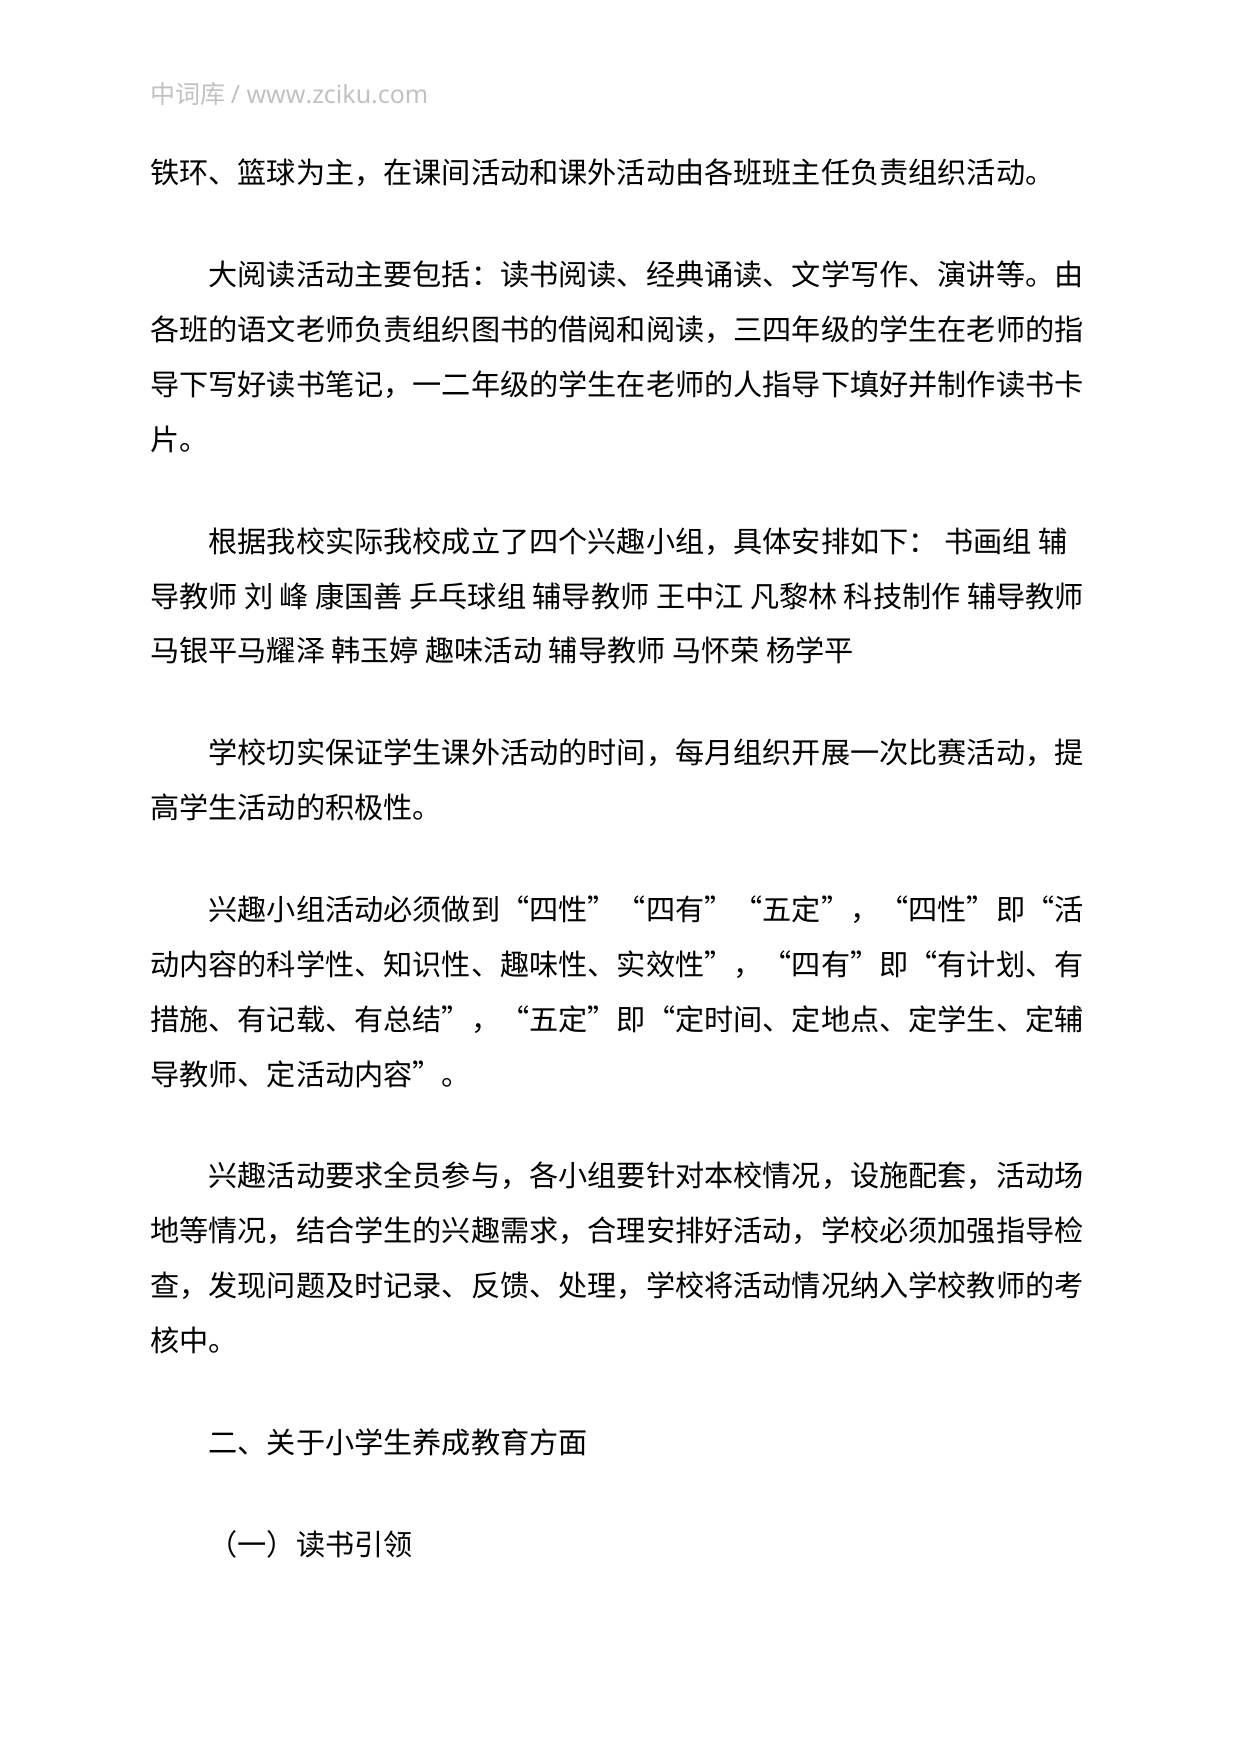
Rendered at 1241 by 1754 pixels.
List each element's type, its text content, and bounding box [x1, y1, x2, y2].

text 学校切实保证学生课外活动的时间，每月组织开展一次比赛活动，提高学生活动的积极性。 [150, 730, 1090, 827]
text 大阅读活动主要包括：读书阅读、经典诵读、文学写作、演讲等。由各班的语文老师负责组织图书的借阅和阅读，三四年级的学生在老师的指导下写好读书笔记，一二年级的学生在老师的人指导下填好并制作读书卡片。 [150, 252, 1090, 459]
text （一）读书引领 [150, 1521, 1090, 1563]
text 二、关于小学生养成教育方面 [150, 1419, 1090, 1462]
text 兴趣小组活动必须做到“四性”“四有”“五定”，“四性”即“活动内容的科学性、知识性、趣味性、实效性”，“四有”即“有计划、有措施、有记载、有总结”，“五定”即“定时间、定地点、定学生、定辅导教师、定活动内容”。 [150, 886, 1090, 1093]
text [150, 150, 1090, 192]
text 根据我校实际我校成立了四个兴趣小组，具体安排如下： 书画组 辅导教师 刘 峰 康国善 乒乓球组 辅导教师 王中江 凡黎林 科技制作 辅导教师 马银平马耀泽 韩玉婷 趣味活动 辅导教师 马怀荣 杨学平 [150, 518, 1090, 670]
text 兴趣活动要求全员参与，各小组要针对本校情况，设施配套，活动场地等情况，结合学生的兴趣需求，合理安排好活动，学校必须加强指导检查，发现问题及时记录、反馈、处理，学校将活动情况纳入学校教师的考核中。 [150, 1153, 1090, 1360]
